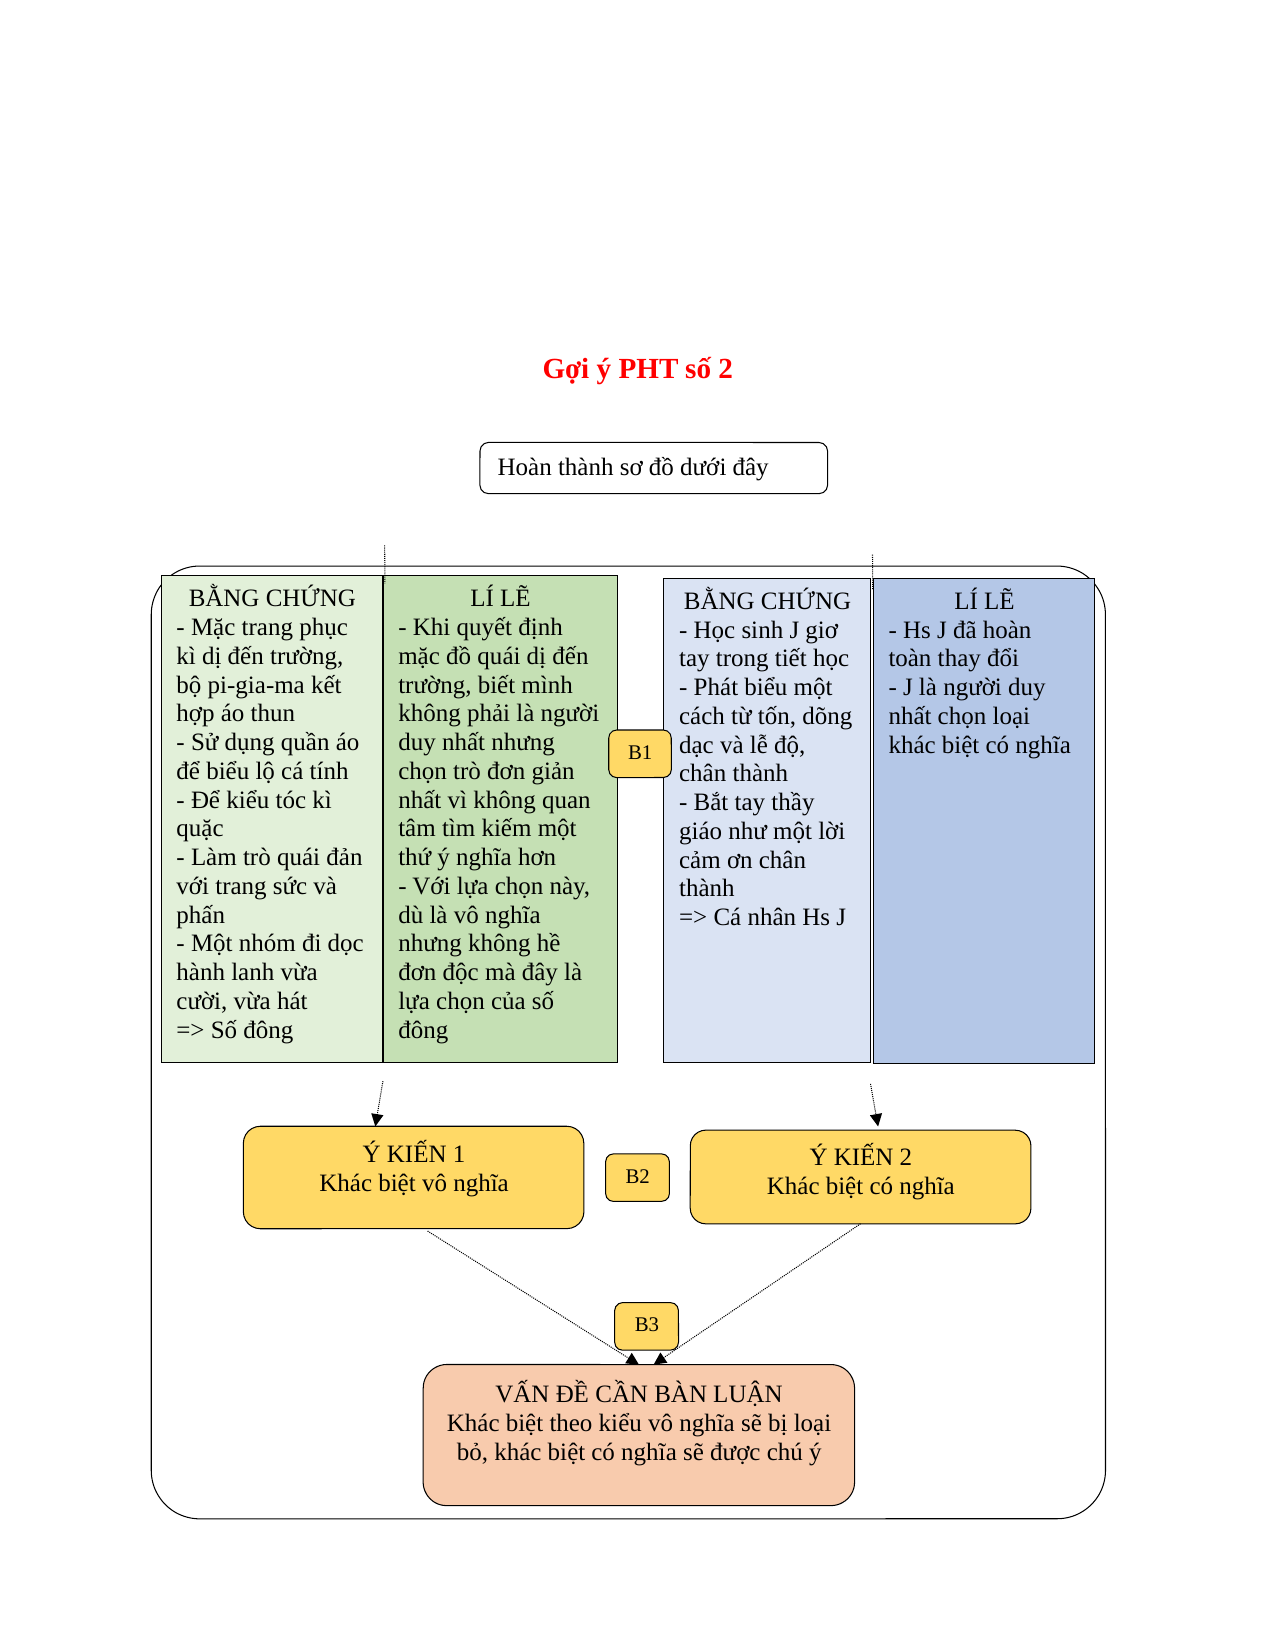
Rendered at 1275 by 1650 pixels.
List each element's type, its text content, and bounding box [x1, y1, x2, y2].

text Gợi ý PHT số 2 [150, 351, 1125, 385]
